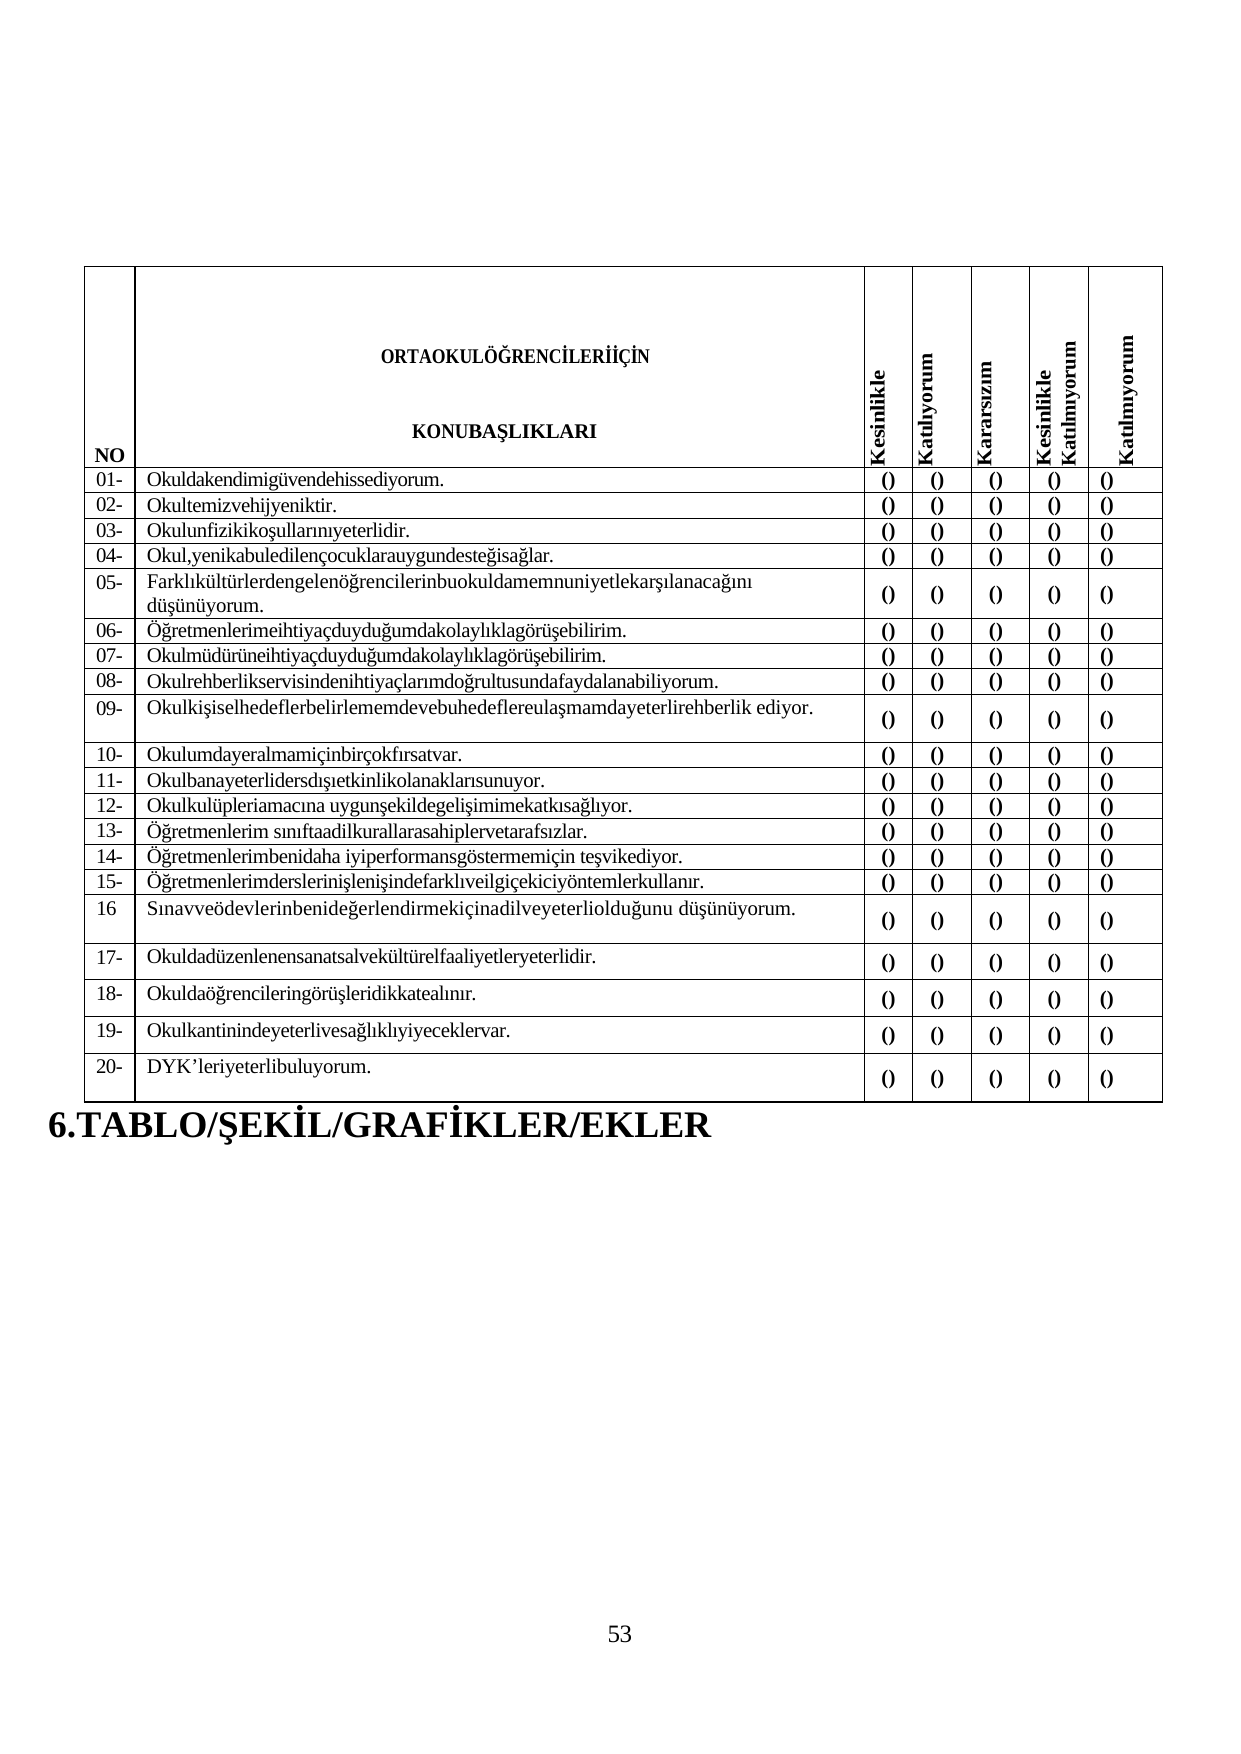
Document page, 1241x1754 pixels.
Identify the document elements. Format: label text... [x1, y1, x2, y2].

table_cell () [1089, 1017, 1162, 1052]
table_cell () [913, 1017, 971, 1052]
table_cell () [913, 895, 971, 943]
table_cell Okultemizvehijyeniktir. [136, 493, 864, 517]
table_header Kesinlikle [865, 267, 912, 467]
table_cell 10- [85, 743, 134, 767]
table_cell () [1089, 743, 1162, 767]
table_cell () [865, 544, 912, 568]
table_cell Okulrehberlikservisindenihtiyaçlarımdoğrultusundafaydalanabiliyorum. [136, 669, 864, 694]
table_cell () [865, 870, 912, 894]
table_cell () [865, 569, 912, 617]
table_cell () [1030, 644, 1088, 668]
table_cell () [913, 493, 971, 517]
table_cell 05- [85, 569, 134, 617]
table_header Kesinlikle Katılmıyorum [1030, 267, 1088, 467]
table_cell () [865, 695, 912, 742]
table_cell () [972, 743, 1029, 767]
table_cell () [1030, 980, 1088, 1016]
table_cell Öğretmenlerimeihtiyaçduyduğumdakolaylıklagörüşebilirim. [136, 619, 864, 643]
table_cell () [1089, 695, 1162, 742]
table_cell Okuldaöğrencileringörüşleridikkatealınır. [136, 980, 864, 1016]
table_cell () [865, 1054, 912, 1101]
table_cell () [972, 794, 1029, 818]
table_cell () [865, 845, 912, 869]
table_header Katılmıyorum [1089, 267, 1162, 467]
table_cell () [1089, 980, 1162, 1016]
table_cell () [913, 544, 971, 568]
table_header Kararsızım [972, 267, 1029, 467]
table_cell () [972, 895, 1029, 943]
table_cell () [913, 695, 971, 742]
table_cell 19- [85, 1017, 134, 1052]
table_cell () [913, 468, 971, 492]
table_cell () [1089, 493, 1162, 517]
table_cell () [865, 743, 912, 767]
table_cell Öğretmenlerimderslerinişlenişindefarklıveilgiçekiciyöntemlerkullanır. [136, 870, 864, 894]
table_cell () [913, 944, 971, 979]
table_cell () [972, 1017, 1029, 1052]
table_cell Sınavveödevlerinbenideğerlendirmekiçinadilveyeterliolduğunu düşünüyorum. [136, 895, 864, 943]
table_cell Okulunfizikikoşullarınıyeterlidir. [136, 519, 864, 543]
table_cell Öğretmenlerim sınıftaadilkurallarasahiplervetarafsızlar. [136, 819, 864, 843]
table_cell () [1030, 544, 1088, 568]
table_cell () [913, 743, 971, 767]
table_cell () [865, 1017, 912, 1052]
table_cell () [1089, 794, 1162, 818]
table_cell 15- [85, 870, 134, 894]
table_cell () [1030, 493, 1088, 517]
table_cell () [913, 569, 971, 617]
table_cell 09- [85, 695, 134, 742]
table_cell () [1089, 845, 1162, 869]
table_cell Okuldakendimigüvendehissediyorum. [136, 468, 864, 492]
table_cell () [1089, 669, 1162, 694]
table_cell () [1089, 870, 1162, 894]
table_cell () [913, 870, 971, 894]
table_cell () [865, 644, 912, 668]
table_cell () [972, 845, 1029, 869]
table_cell () [1030, 569, 1088, 617]
table_cell Okulbanayeterlidersdışıetkinlikolanaklarısunuyor. [136, 768, 864, 793]
table_cell () [1030, 819, 1088, 843]
table_cell Farklıkültürlerdengelenöğrencilerinbuokuldamemnuniyetlekarşılanacağını düşünüyorum. [136, 569, 864, 617]
table_cell () [1030, 519, 1088, 543]
table_cell () [1089, 544, 1162, 568]
table_cell () [865, 519, 912, 543]
table_cell Okulumdayeralmamiçinbirçokfırsatvar. [136, 743, 864, 767]
table_cell () [865, 819, 912, 843]
table_cell () [972, 669, 1029, 694]
table_cell 14- [85, 845, 134, 869]
table_cell () [1089, 819, 1162, 843]
table_cell () [972, 569, 1029, 617]
table_cell () [1030, 619, 1088, 643]
table_cell () [1030, 1054, 1088, 1101]
table_cell 11- [85, 768, 134, 793]
table_cell () [1030, 794, 1088, 818]
table_cell () [865, 493, 912, 517]
table_cell () [1089, 944, 1162, 979]
table_cell 06- [85, 619, 134, 643]
table_header ORTAOKULÖĞRENCİLERİİÇİN KONUBAŞLIKLARI [136, 267, 864, 467]
table_cell () [1089, 468, 1162, 492]
table_cell () [972, 768, 1029, 793]
table_cell () [972, 544, 1029, 568]
table_cell Okulkişiselhedeflerbelirlememdevebuhedeflereulaşmamdayeterlirehberlik ediyor. [136, 695, 864, 742]
table_cell () [913, 819, 971, 843]
table_cell () [865, 468, 912, 492]
table_cell () [972, 468, 1029, 492]
table_cell Okul,yenikabuledilençocuklarauygundesteğisağlar. [136, 544, 864, 568]
table_cell () [913, 768, 971, 793]
table_header Katılıyorum [913, 267, 971, 467]
table_cell () [865, 980, 912, 1016]
table_cell 16 [85, 895, 134, 943]
table_cell 13- [85, 819, 134, 843]
table_cell () [865, 944, 912, 979]
table_cell () [972, 695, 1029, 742]
table_cell () [972, 980, 1029, 1016]
table_cell 17- [85, 944, 134, 979]
table_cell () [1030, 870, 1088, 894]
table_cell () [1030, 743, 1088, 767]
table_cell 02- [85, 493, 134, 517]
table_cell () [865, 669, 912, 694]
table_cell () [913, 644, 971, 668]
table_cell () [1030, 669, 1088, 694]
table_cell () [865, 895, 912, 943]
table_cell 07- [85, 644, 134, 668]
table_cell () [865, 768, 912, 793]
table_cell () [972, 819, 1029, 843]
table_cell 01- [85, 468, 134, 492]
table_cell () [913, 1054, 971, 1101]
table_cell Okulmüdürüneihtiyaçduyduğumdakolaylıklagörüşebilirim. [136, 644, 864, 668]
table_cell () [972, 1054, 1029, 1101]
table_cell () [1030, 895, 1088, 943]
table_cell () [1030, 468, 1088, 492]
table_cell () [1030, 695, 1088, 742]
table_cell () [1030, 845, 1088, 869]
table_cell 12- [85, 794, 134, 818]
table_cell () [865, 619, 912, 643]
table_cell () [972, 493, 1029, 517]
table_cell () [1089, 569, 1162, 617]
table_cell () [913, 669, 971, 694]
table_header NO [85, 267, 134, 467]
table_cell () [972, 619, 1029, 643]
table_cell () [1030, 944, 1088, 979]
table_cell () [972, 944, 1029, 979]
table_cell () [972, 519, 1029, 543]
text 6.TABLO/ŞEKİL/GRAFİKLER/EKLER [48, 679, 1198, 1146]
table_cell () [972, 870, 1029, 894]
table_cell 03- [85, 519, 134, 543]
table_cell Öğretmenlerimbenidaha iyiperformansgöstermemiçin teşvikediyor. [136, 845, 864, 869]
table_cell 18- [85, 980, 134, 1016]
table_cell () [1089, 768, 1162, 793]
table_cell 08- [85, 669, 134, 694]
table_cell Okulkantinindeyeterlivesağlıklıyiyeceklervar. [136, 1017, 864, 1052]
table_cell () [1089, 895, 1162, 943]
table_cell () [913, 619, 971, 643]
table_cell () [1089, 644, 1162, 668]
table_cell () [1089, 619, 1162, 643]
table_cell () [1030, 768, 1088, 793]
table_cell () [913, 980, 971, 1016]
table_cell () [865, 794, 912, 818]
table_cell 04- [85, 544, 134, 568]
table_cell 20- [85, 1054, 134, 1101]
table_cell () [1089, 519, 1162, 543]
table_cell () [972, 644, 1029, 668]
table_cell () [913, 845, 971, 869]
table_cell () [913, 519, 971, 543]
table_cell Okuldadüzenlenensanatsalvekültürelfaaliyetleryeterlidir. [136, 944, 864, 979]
table_cell () [1030, 1017, 1088, 1052]
table_cell () [1089, 1054, 1162, 1101]
table_cell Okulkulüpleriamacına uygunşekildegelişimimekatkısağlıyor. [136, 794, 864, 818]
table_cell () [913, 794, 971, 818]
table_cell DYK’leriyeterlibuluyorum. [136, 1054, 864, 1101]
